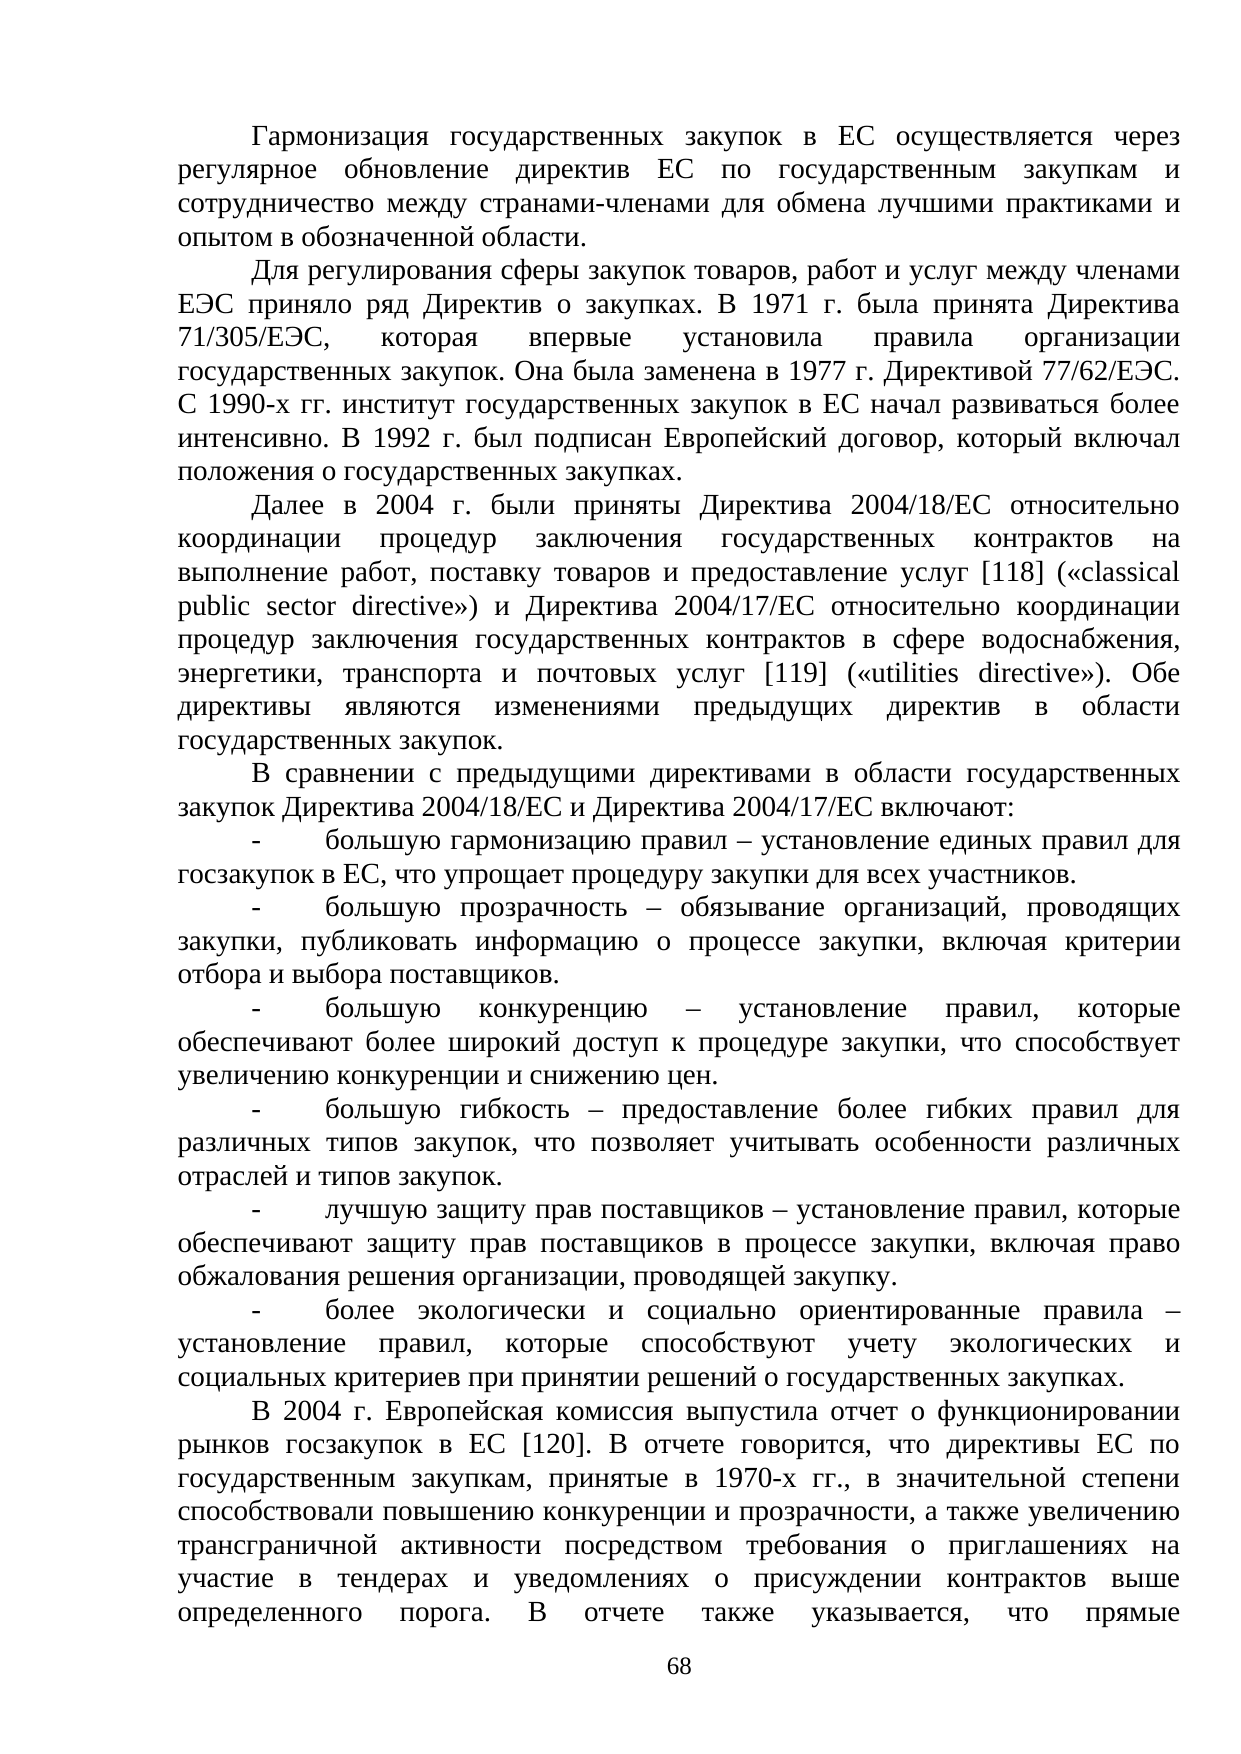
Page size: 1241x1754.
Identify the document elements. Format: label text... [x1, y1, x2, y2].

list большую гибкость – предоставление более гибких правил для различных типов закупок, что позволяет учитывать особенности различных отраслей и типов закупок. [177, 1091, 1181, 1191]
text Гармонизация государственных закупок в ЕС осуществляется через регулярное обновление директив ЕС по государственным закупкам и сотрудничество между странами-членами для обмена лучшими практиками и опытом в обозначенной области. [177, 118, 1181, 252]
list большую прозрачность – обязывание организаций, проводящих закупки, публиковать информацию о процессе закупки, включая критерии отбора и выбора поставщиков. [177, 889, 1181, 990]
list лучшую защиту прав поставщиков – установление правил, которые обеспечивают защиту прав поставщиков в процессе закупки, включая право обжалования решения организации, проводящей закупку. [177, 1191, 1181, 1292]
list большую конкуренцию – установление правил, которые обеспечивают более широкий доступ к процедуре закупки, что способствует увеличению конкуренции и снижению цен. [177, 990, 1181, 1091]
text Далее в 2004 г. были приняты Директива 2004/18/ЕС относительно координации процедур заключения государственных контрактов на выполнение работ, поставку товаров и предоставление услуг [118] («classical public sector directive») и Директива 2004/17/ЕС относительно координации процедур заключения государственных контрактов в сфере водоснабжения, энергетики, транспорта и почтовых услуг [119] («utilities directive»). Обе директивы являются изменениями предыдущих директив в области государственных закупок. [177, 487, 1181, 755]
text Для регулирования сферы закупок товаров, работ и услуг между членами ЕЭС приняло ряд Директив о закупках. В 1971 г. была принята Директива 71/305/ЕЭС, которая впервые установила правила организации государственных закупок. Она была заменена в 1977 г. Директивой 77/62/ЕЭС. С 1990-х гг. институт государственных закупок в ЕС начал развиваться более интенсивно. В 1992 г. был подписан Европейский договор, который включал положения о государственных закупках. [177, 252, 1181, 487]
list большую гармонизацию правил – установление единых правил для госзакупок в ЕС, что упрощает процедуру закупки для всех участников. [177, 822, 1181, 889]
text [177, 1393, 1181, 1627]
list более экологически и социально ориентированные правила – установление правил, которые способствуют учету экологических и социальных критериев при принятии решений о государственных закупках. [177, 1292, 1181, 1393]
text В сравнении с предыдущими директивами в области государственных закупок Директива 2004/18/EC и Директива 2004/17/EC включают: [177, 755, 1181, 822]
